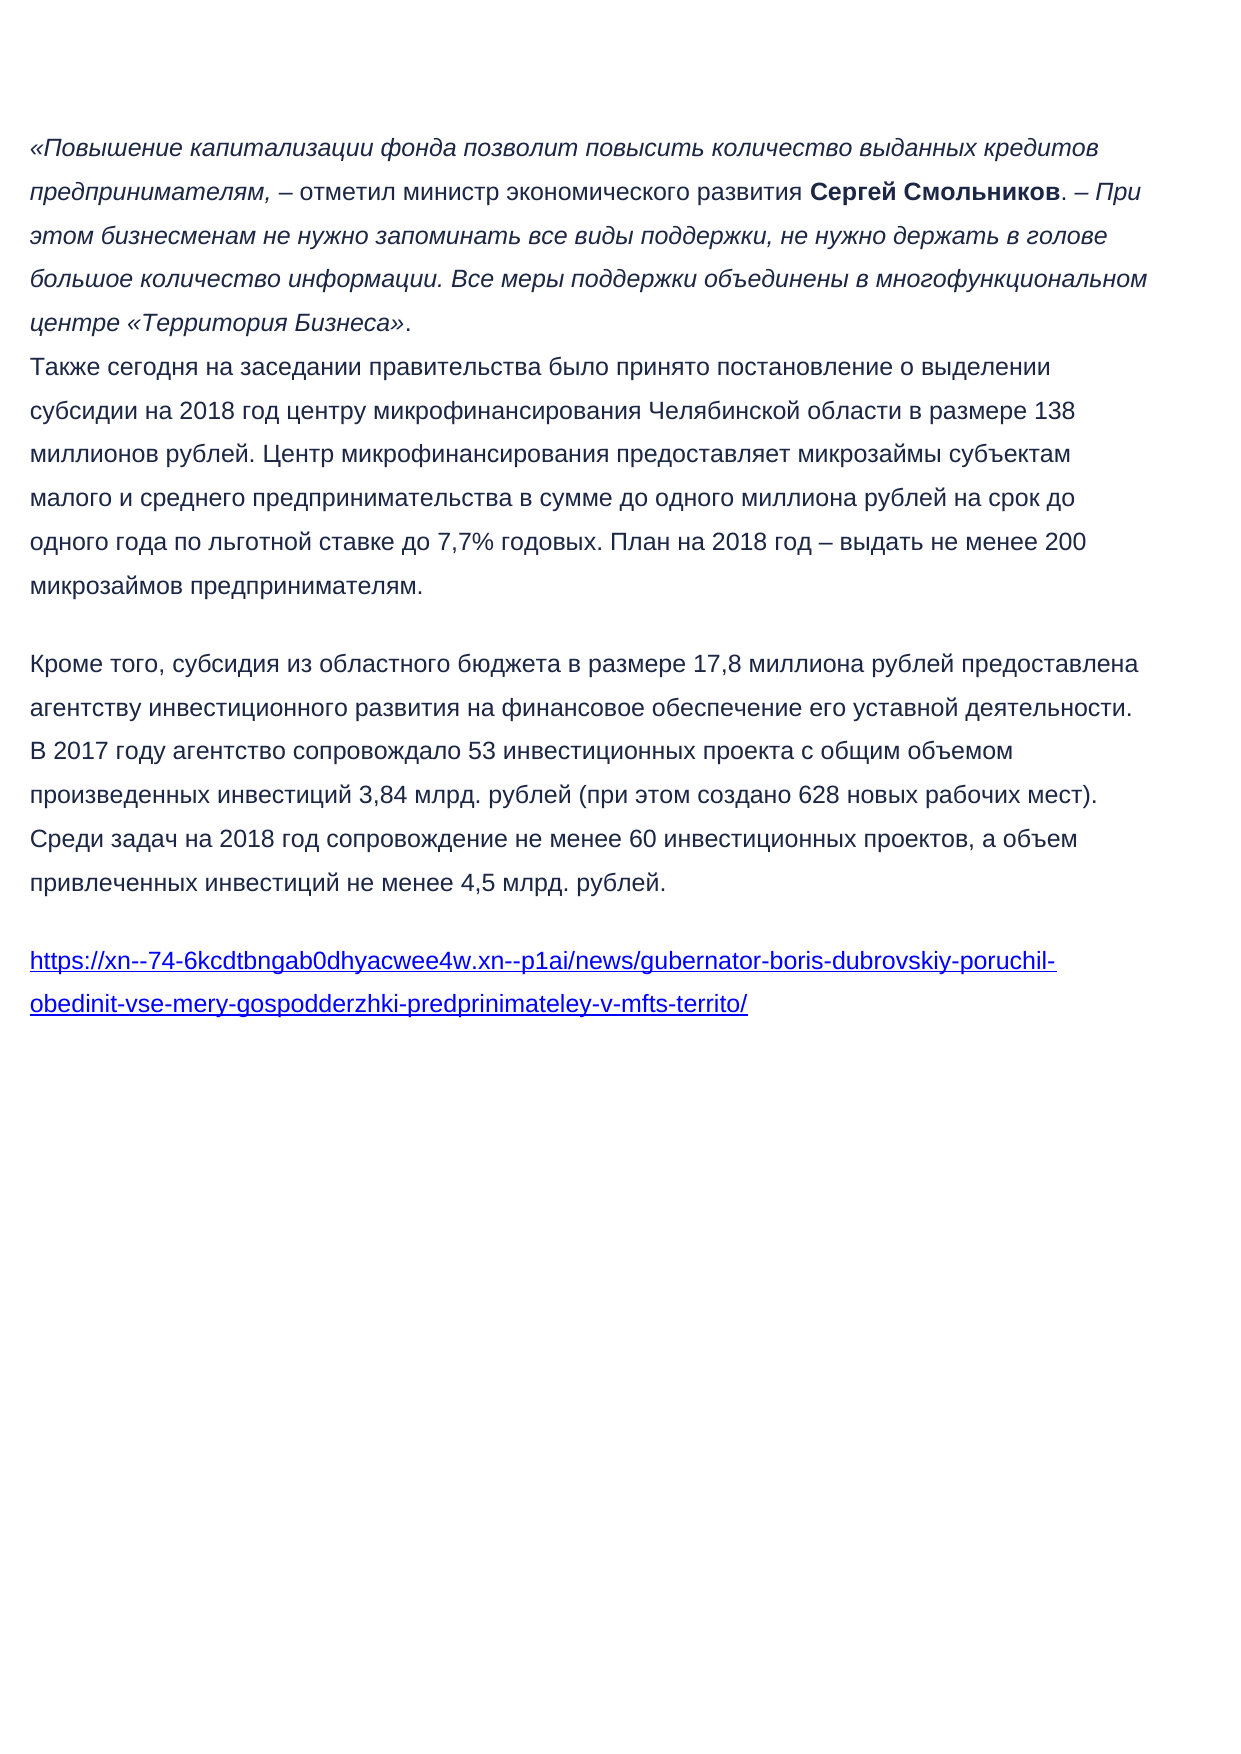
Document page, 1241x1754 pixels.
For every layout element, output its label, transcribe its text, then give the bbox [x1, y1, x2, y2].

text Также сегодня на заседании правительства было принято постановление о выделении субсидии на 2018 год центру микрофинансирования Челябинской области в размере 138 миллионов рублей. Центр микрофинансирования предоставляет микрозаймы субъектам малого и среднего предпринимательства в сумме до одного миллиона рублей на срок до одного года по льготной ставке до 7,7% годовых. План на 2018 год – выдать не менее 200 микрозаймов предпринимателям. [29, 337, 1152, 599]
text «Повышение капитализации фонда позволит повысить количество выданных кредитов предпринимателям, – отметил министр экономического развития Сергей Смольников. – При этом бизнесменам не нужно запоминать все виды поддержки, не нужно держать в голове большое количество информации. Все меры поддержки объединены в многофункциональном центре «Территория Бизнеса». [29, 118, 1152, 337]
text https://xn--74-6kcdtbngab0dhyacwee4w.xn--p1ai/news/gubernator-boris-dubrovskiy-poruchil-obedinit-vse-mery-gospodderzhki-predprinimateley-v-mfts-territo/ [29, 931, 1152, 1018]
text Кроме того, субсидия из областного бюджета в размере 17,8 миллиона рублей предоставлена агентству инвестиционного развития на финансовое обеспечение его уставной деятельности. В 2017 году агентство сопровождало 53 инвестиционных проекта с общим объемом произведенных инвестиций 3,84 млрд. рублей (при этом создано 628 новых рабочих мест). Среди задач на 2018 год сопровождение не менее 60 инвестиционных проектов, а объем привлеченных инвестиций не менее 4,5 млрд. рублей. [29, 634, 1152, 896]
